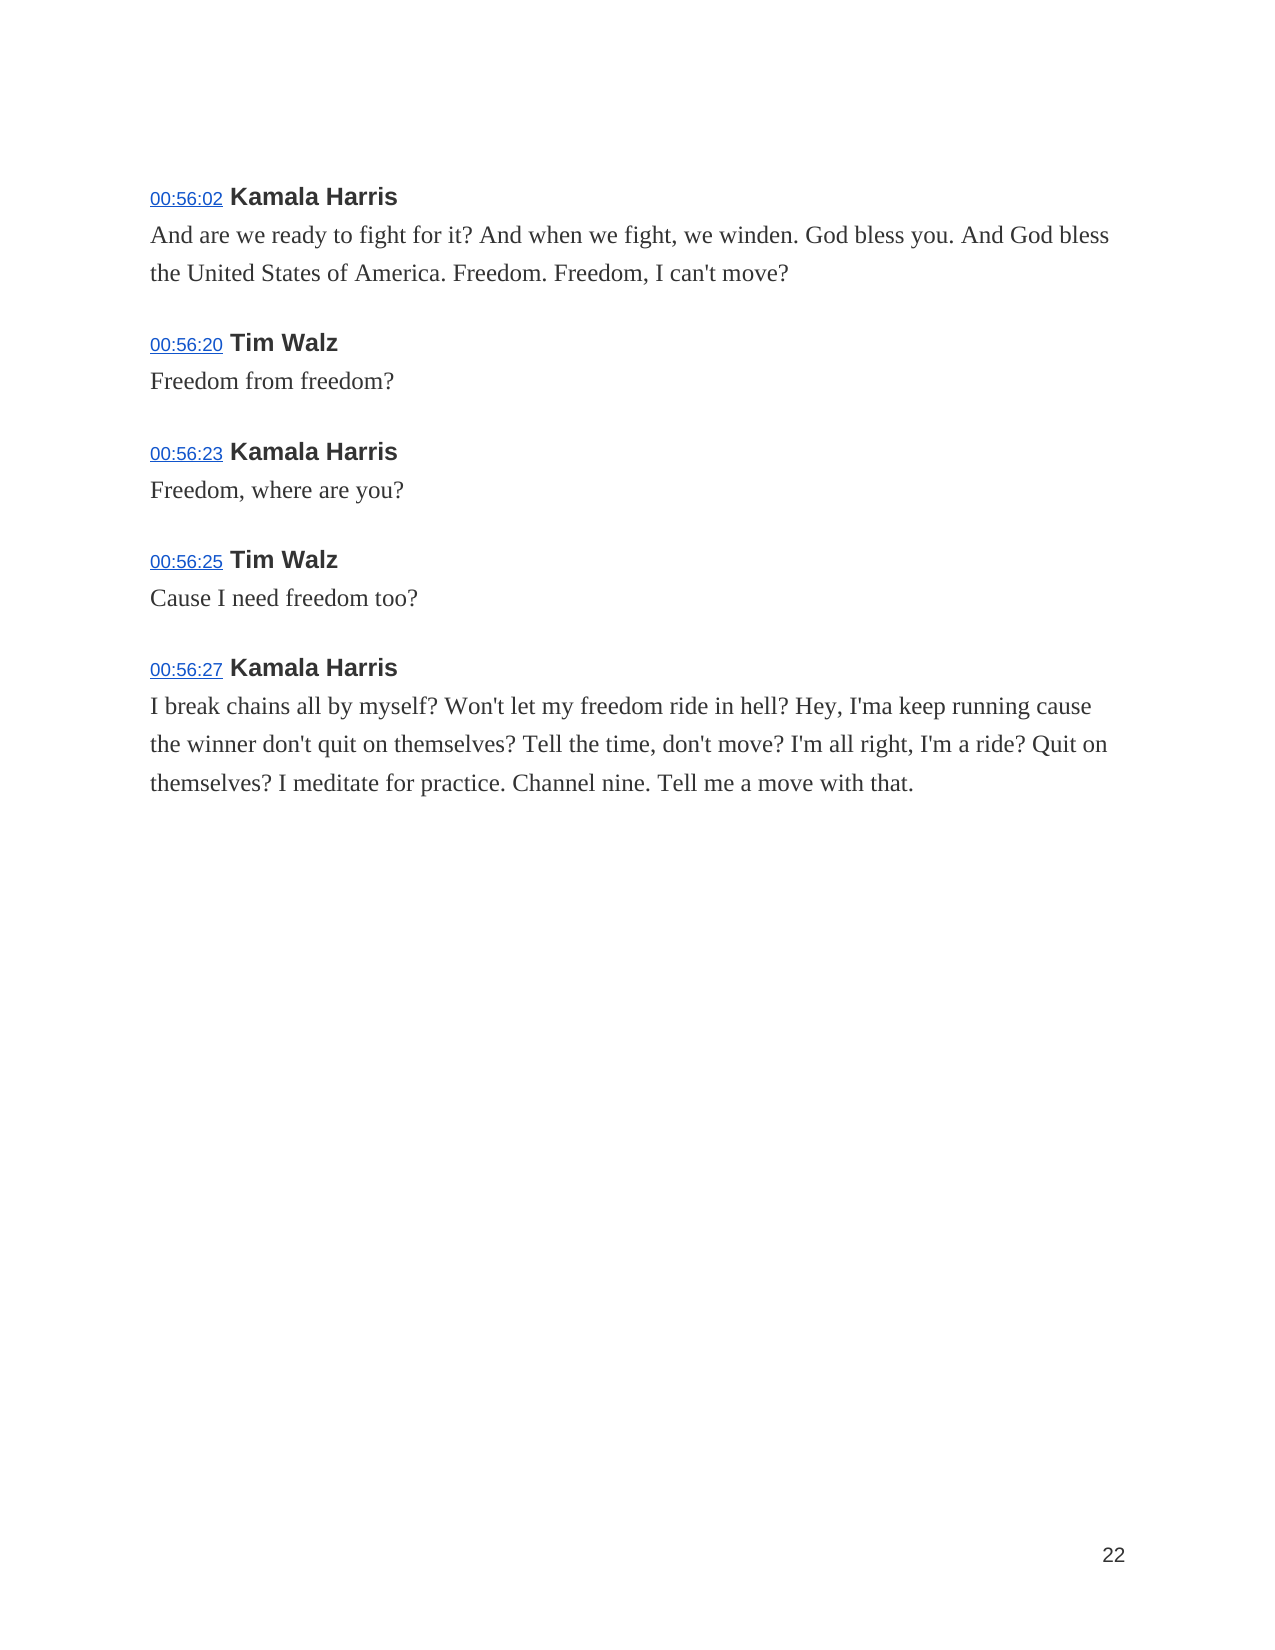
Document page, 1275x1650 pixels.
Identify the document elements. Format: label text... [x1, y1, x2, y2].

text I break chains all by myself? Won't let my freedom ride in hell? Hey, I'ma keep running cause the winner don't quit on themselves? Tell the time, don't move? I'm all right, I'm a ride? Quit on themselves? I meditate for practice. Channel nine. Tell me a move with that. [150, 691, 1125, 796]
text Cause I need freedom too? [150, 583, 1125, 612]
text 00:56:25 Tim Walz [150, 545, 1125, 573]
text 00:56:20 Tim Walz [150, 328, 1125, 357]
text Freedom, where are you? [150, 475, 1125, 503]
text 00:56:27 Kamala Harris [150, 653, 1125, 682]
text And are we ready to fight for it? And when we fight, we winden. God bless you. And God bless the United States of America. Freedom. Freedom, I can't move? [150, 220, 1125, 287]
text 00:56:23 Kamala Harris [150, 436, 1125, 465]
text 00:56:02 Kamala Harris [150, 182, 1125, 211]
text Freedom from freedom? [150, 366, 1125, 395]
